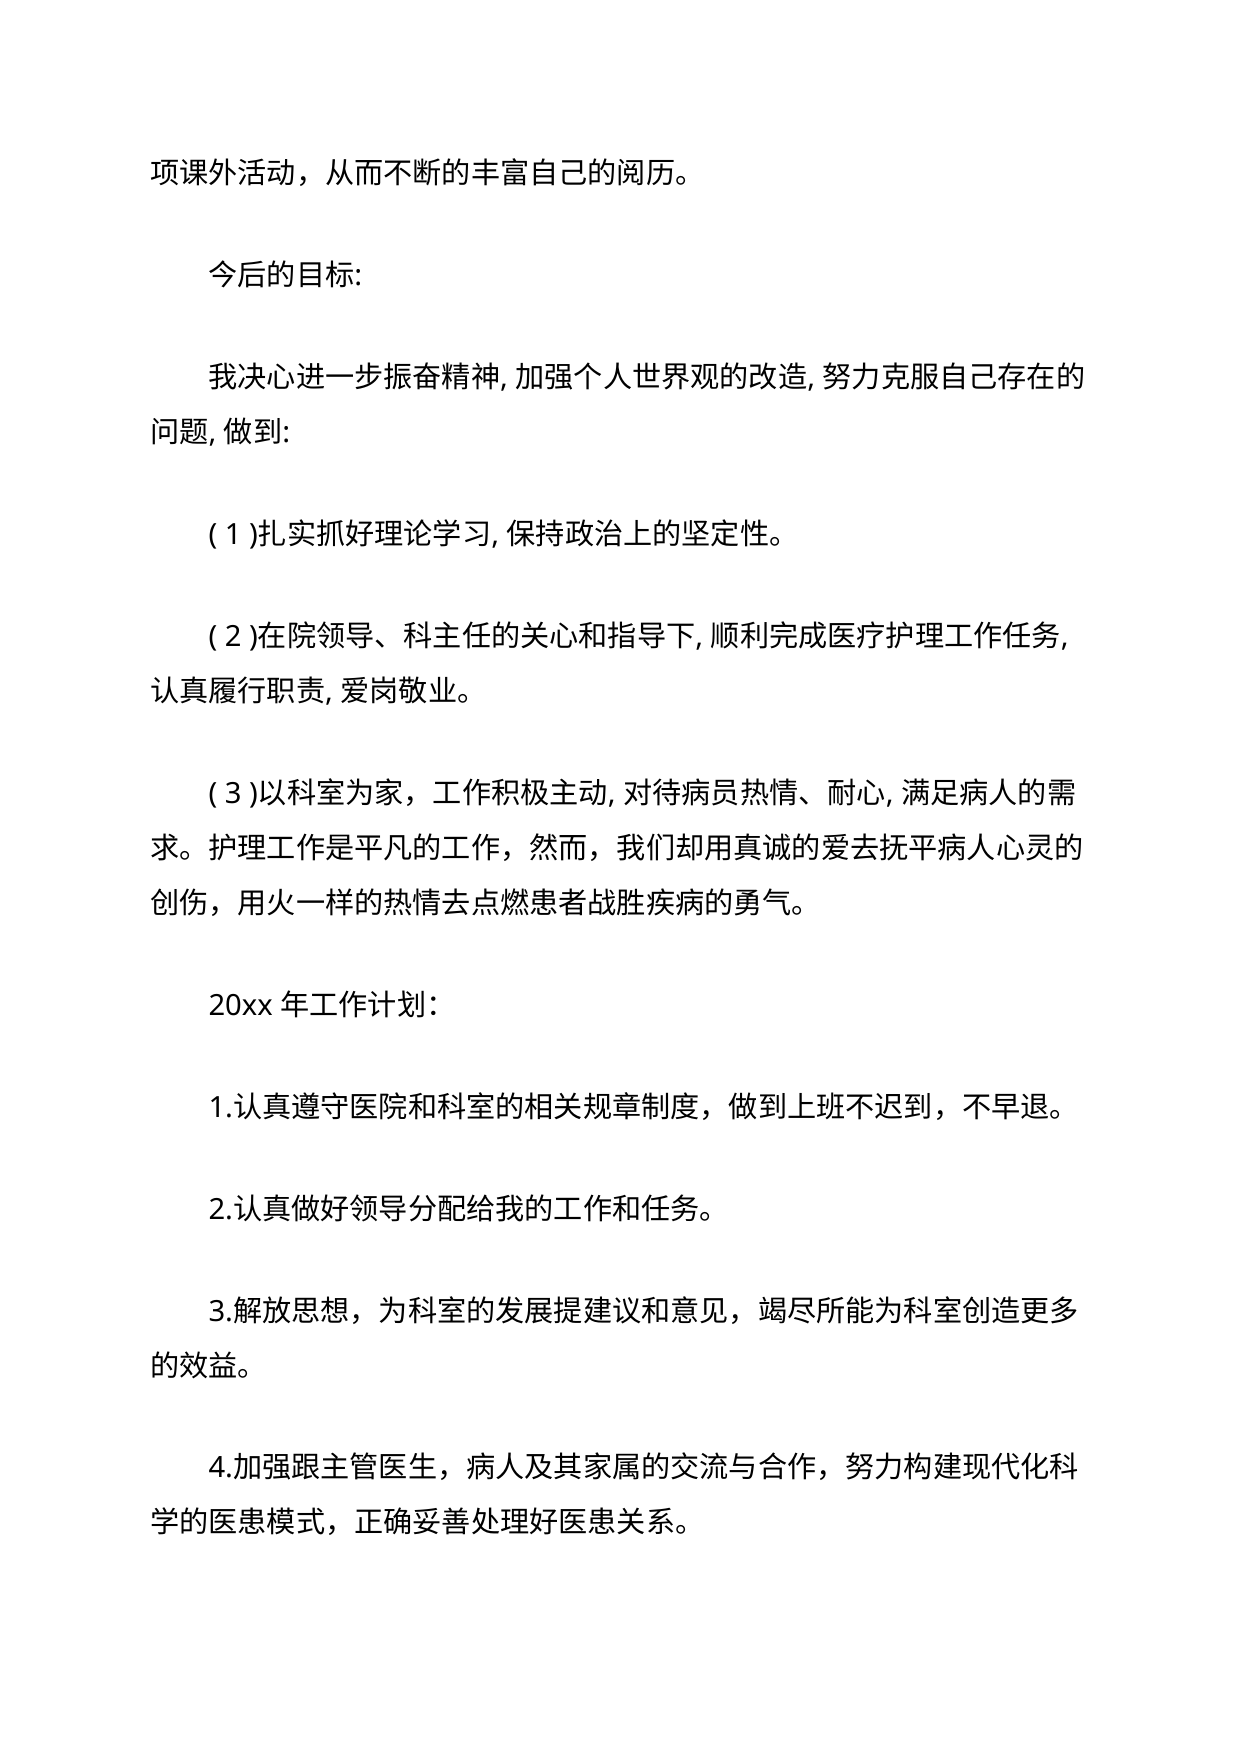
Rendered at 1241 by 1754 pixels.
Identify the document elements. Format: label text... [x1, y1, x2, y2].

text ( 2 )在院领导、科主任的关心和指导下, 顺利完成医疗护理工作任务, 认真履行职责, 爱岗敬业。 [150, 613, 1090, 710]
text ( 3 )以科室为家，工作积极主动, 对待病员热情、耐心, 满足病人的需求。护理工作是平凡的工作，然而，我们却用真诚的爱去抚平病人心灵的创伤，用火一样的热情去点燃患者战胜疾病的勇气。 [150, 770, 1090, 922]
text 2.认真做好领导分配给我的工作和任务。 [150, 1185, 1090, 1228]
text 4.加强跟主管医生，病人及其家属的交流与合作，努力构建现代化科学的医患模式，正确妥善处理好医患关系。 [150, 1444, 1090, 1541]
text 3.解放思想，为科室的发展提建议和意见，竭尽所能为科室创造更多的效益。 [150, 1287, 1090, 1384]
text 1.认真遵守医院和科室的相关规章制度，做到上班不迟到，不早退。 [150, 1083, 1090, 1126]
text 我决心进一步振奋精神, 加强个人世界观的改造, 努力克服自己存在的问题, 做到: [150, 354, 1090, 451]
text 20xx 年工作计划： [150, 981, 1090, 1024]
text ( 1 )扎实抓好理论学习, 保持政治上的坚定性。 [150, 511, 1090, 553]
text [150, 150, 1090, 192]
text 今后的目标: [150, 252, 1090, 294]
